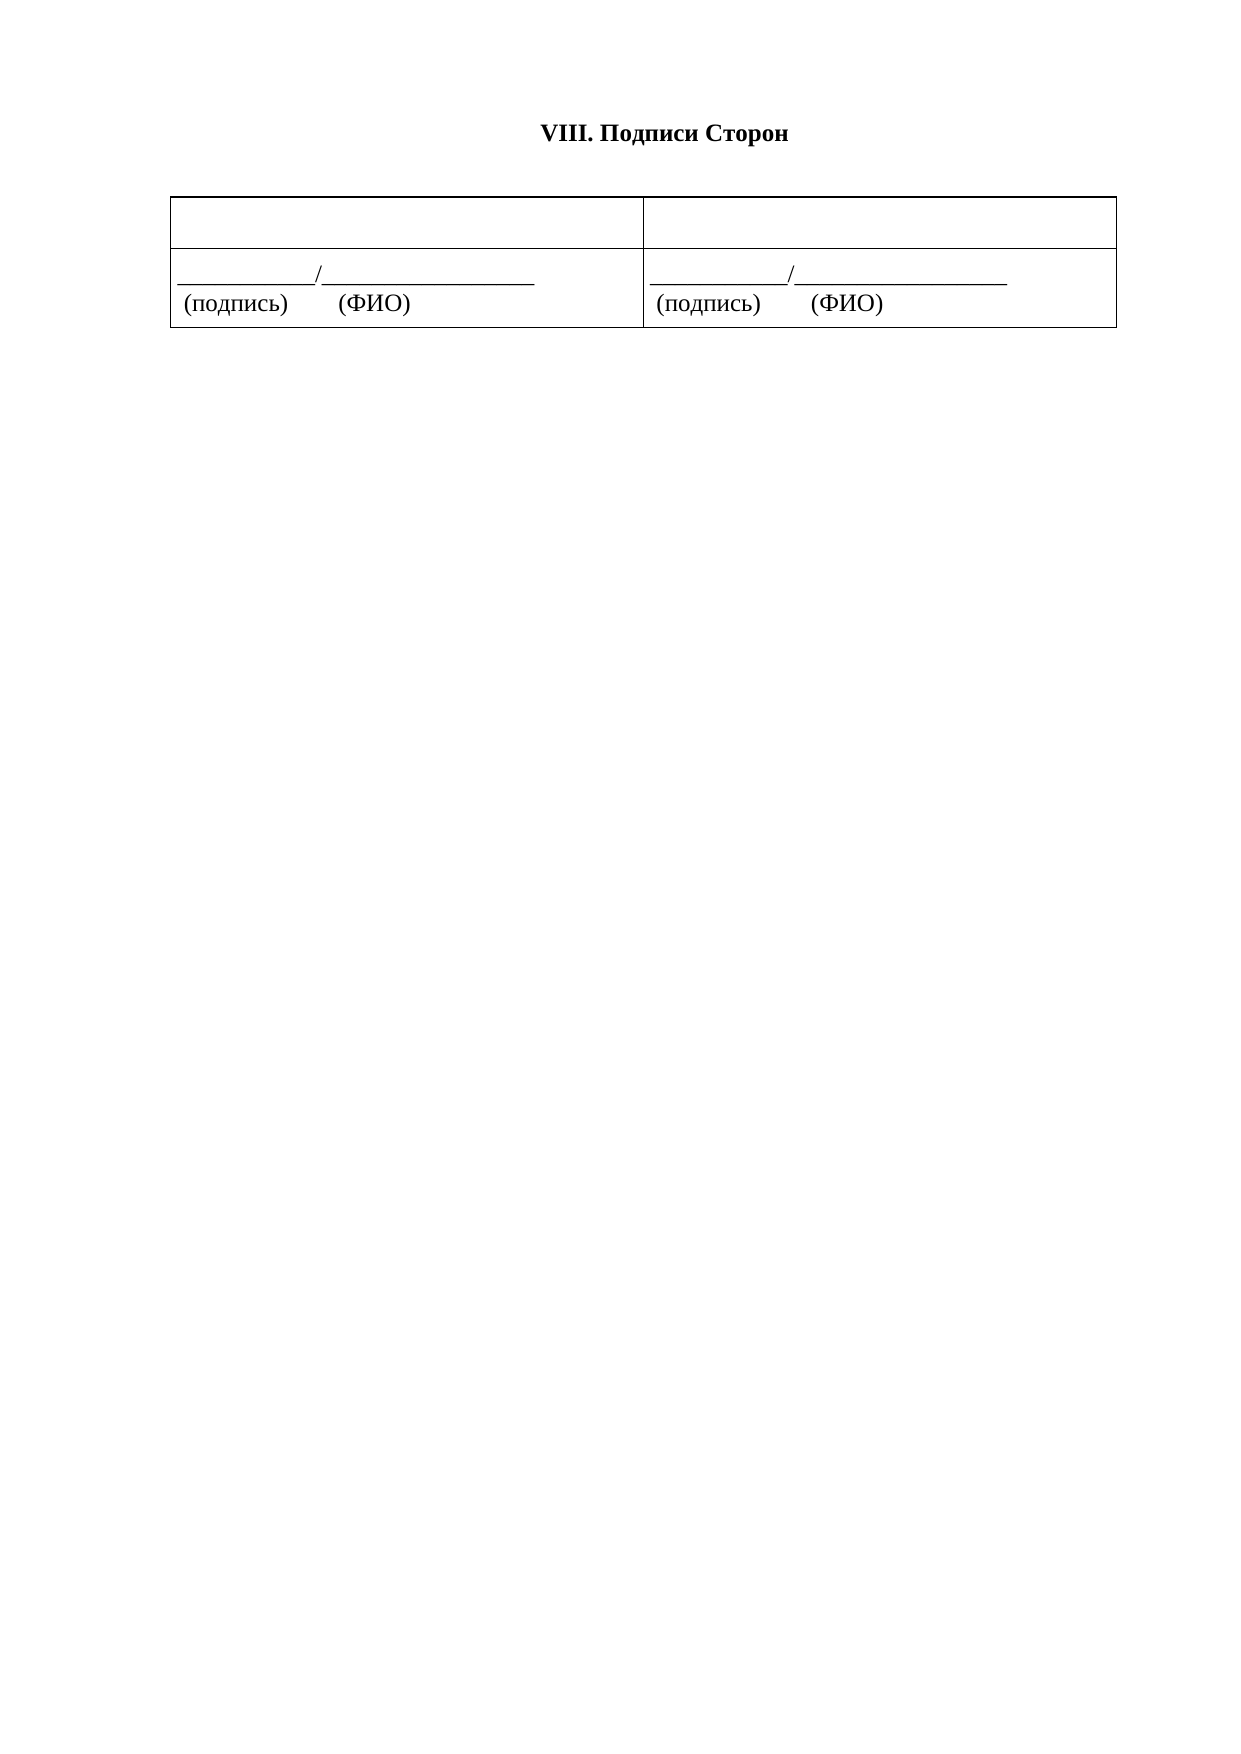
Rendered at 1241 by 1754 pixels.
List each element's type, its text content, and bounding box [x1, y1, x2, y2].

text VIII. Подписи Сторон [177, 118, 1152, 147]
table_cell ___________/_________________ (подпись) (ФИО) [171, 249, 643, 327]
table_header [171, 198, 643, 247]
table_header [644, 198, 1116, 247]
table_cell ___________/_________________ (подпись) (ФИО) [644, 249, 1116, 327]
